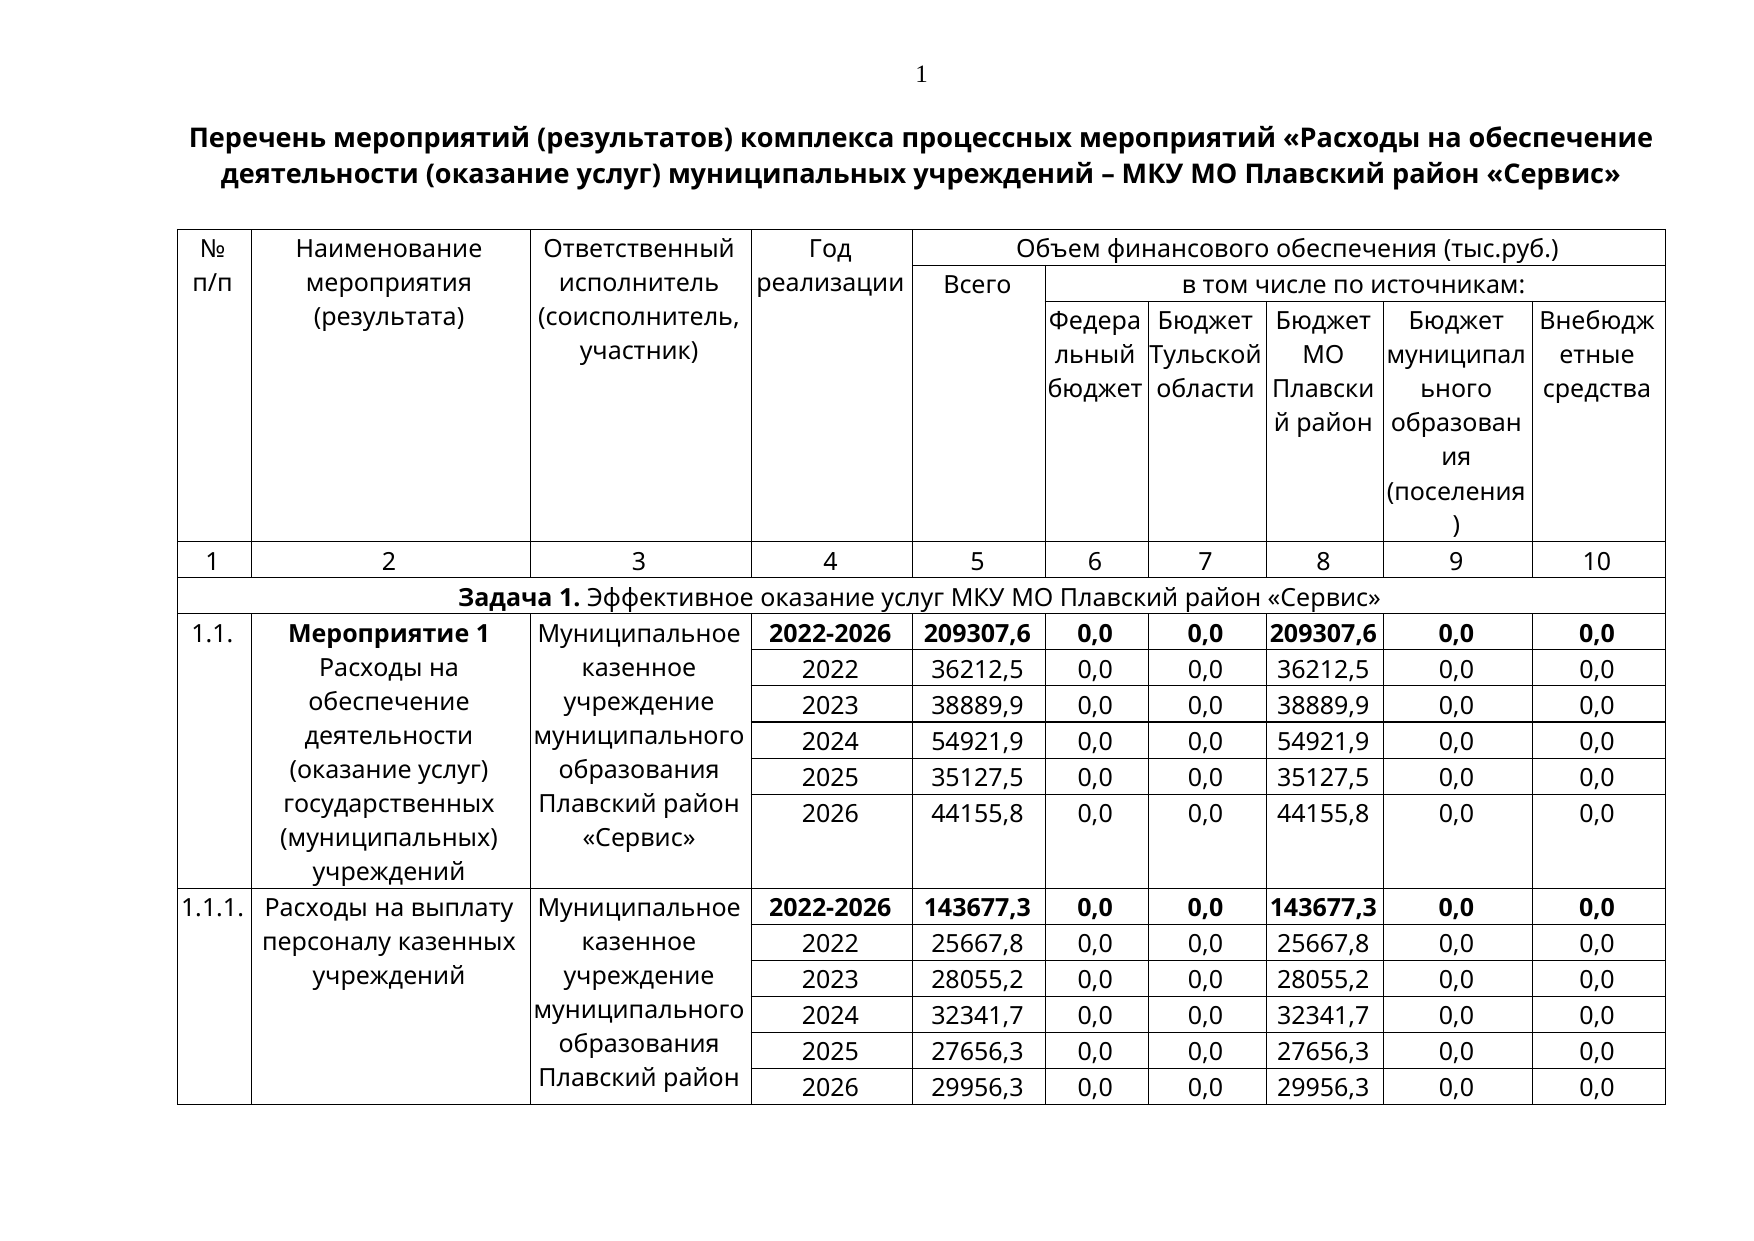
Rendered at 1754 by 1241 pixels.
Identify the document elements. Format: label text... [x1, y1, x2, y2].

table_cell 1.1.1. [178, 889, 251, 1104]
table_header № п/п [178, 230, 251, 541]
table_cell 27656,3 [913, 1033, 1045, 1068]
table_cell Задача 1. Эффективное оказание услуг МКУ МО Плавский район «Сервис» [178, 578, 1665, 613]
table_cell 2 [252, 542, 530, 577]
table_cell 29956,3 [913, 1069, 1045, 1104]
table_cell 0,0 [1046, 795, 1148, 888]
table_cell 2024 [752, 723, 912, 757]
table_cell 0,0 [1149, 997, 1266, 1032]
table_cell Бюджет МО Плавский район [1267, 302, 1383, 541]
table_cell 2025 [752, 759, 912, 793]
table_cell 143677,3 [913, 889, 1045, 924]
table_cell 0,0 [1384, 961, 1532, 996]
table_cell 143677,3 [1267, 889, 1383, 924]
table_cell 2022 [752, 650, 912, 685]
table_cell 0,0 [1046, 686, 1148, 721]
table_cell 0,0 [1149, 759, 1266, 793]
table_cell 0,0 [1384, 1033, 1532, 1068]
table_cell 0,0 [1533, 1033, 1665, 1068]
table_cell 0,0 [1533, 889, 1665, 924]
table_cell 0,0 [1149, 925, 1266, 960]
table_cell 0,0 [1046, 997, 1148, 1032]
table_cell 10 [1533, 542, 1665, 577]
table_cell 2024 [752, 997, 912, 1032]
table_cell 32341,7 [1267, 997, 1383, 1032]
table_cell 27656,3 [1267, 1033, 1383, 1068]
table_cell 0,0 [1149, 889, 1266, 924]
table_cell 2026 [752, 795, 912, 888]
table_cell 1.1. [178, 614, 251, 888]
table_cell 2023 [752, 961, 912, 996]
table_cell 0,0 [1149, 795, 1266, 888]
table_cell 0,0 [1384, 925, 1532, 960]
table_cell 25667,8 [1267, 925, 1383, 960]
table_cell 0,0 [1046, 1033, 1148, 1068]
table_cell Мероприятие 1 Расходы на обеспечение деятельности (оказание услуг) государственных (муниципальных) учреждений [252, 614, 530, 888]
table_cell Всего [913, 266, 1045, 541]
table_cell 7 [1149, 542, 1266, 577]
table_cell Расходы на выплату персоналу казенных учреждений [252, 889, 530, 1104]
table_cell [531, 889, 751, 1104]
table_cell 0,0 [1533, 614, 1665, 649]
table_cell 3 [531, 542, 751, 577]
table_cell 209307,6 [913, 614, 1045, 649]
table_header Наименование мероприятия (результата) [252, 230, 530, 541]
table_cell 2026 [752, 1069, 912, 1104]
table_cell 0,0 [1533, 759, 1665, 793]
table_cell 2022 [752, 925, 912, 960]
table_cell 0,0 [1533, 795, 1665, 888]
table_cell 0,0 [1384, 614, 1532, 649]
table_cell 9 [1384, 542, 1532, 577]
table_cell 0,0 [1533, 686, 1665, 721]
table_cell 2022-2026 [752, 614, 912, 649]
table_cell 5 [913, 542, 1045, 577]
table_cell 38889,9 [1267, 686, 1383, 721]
table_cell 0,0 [1046, 925, 1148, 960]
table_cell 0,0 [1149, 723, 1266, 757]
table_cell Бюджет Тульской области [1149, 302, 1266, 541]
table_cell 2022-2026 [752, 889, 912, 924]
table_cell 0,0 [1149, 686, 1266, 721]
table_cell 0,0 [1046, 961, 1148, 996]
table_cell 54921,9 [913, 723, 1045, 757]
table_cell Бюджет муниципального образования (поселения) [1384, 302, 1532, 541]
table_cell 0,0 [1533, 723, 1665, 757]
table_cell 2025 [752, 1033, 912, 1068]
table_cell 0,0 [1046, 759, 1148, 793]
table_cell 0,0 [1149, 614, 1266, 649]
table_cell 0,0 [1149, 650, 1266, 685]
table_cell 32341,7 [913, 997, 1045, 1032]
table_cell 0,0 [1533, 650, 1665, 685]
table_cell в том числе по источникам: [1046, 266, 1665, 301]
table_cell 0,0 [1384, 723, 1532, 757]
table_cell 0,0 [1046, 1069, 1148, 1104]
table_cell 44155,8 [1267, 795, 1383, 888]
table_cell 35127,5 [1267, 759, 1383, 793]
table_header Год реализации [752, 230, 912, 541]
table_cell 36212,5 [1267, 650, 1383, 685]
table_cell 29956,3 [1267, 1069, 1383, 1104]
table_cell Внебюджетные средства [1533, 302, 1665, 541]
table_cell 1 [178, 542, 251, 577]
table_cell 4 [752, 542, 912, 577]
table_cell 0,0 [1384, 795, 1532, 888]
table_cell 38889,9 [913, 686, 1045, 721]
table_cell 0,0 [1533, 1069, 1665, 1104]
table_cell 0,0 [1384, 650, 1532, 685]
table_cell 35127,5 [913, 759, 1045, 793]
table_cell 25667,8 [913, 925, 1045, 960]
table_cell 0,0 [1533, 997, 1665, 1032]
table_header Ответственный исполнитель (соисполнитель, участник) [531, 230, 751, 541]
table_cell 6 [1046, 542, 1148, 577]
table_cell 0,0 [1384, 997, 1532, 1032]
table_cell 209307,6 [1267, 614, 1383, 649]
table_cell 0,0 [1046, 723, 1148, 757]
table_cell Федеральный бюджет [1046, 302, 1148, 541]
table_cell 0,0 [1533, 925, 1665, 960]
text Перечень мероприятий (результатов) комплекса процессных мероприятий «Расходы на обеспечение деятельности (оказание услуг) муниципальных учреждений – МКУ МО Плавский район «Сервис» [177, 118, 1665, 192]
table_cell 0,0 [1046, 889, 1148, 924]
table_cell Муниципальное казенное учреждение муниципального образования Плавский район «Сервис» [531, 614, 751, 888]
table_cell 0,0 [1046, 650, 1148, 685]
table_cell 2023 [752, 686, 912, 721]
table_cell 0,0 [1149, 961, 1266, 996]
table_cell 0,0 [1384, 759, 1532, 793]
table_cell 54921,9 [1267, 723, 1383, 757]
table_cell 0,0 [1384, 686, 1532, 721]
table_cell 8 [1267, 542, 1383, 577]
table_cell 44155,8 [913, 795, 1045, 888]
table_cell 0,0 [1384, 889, 1532, 924]
table_cell 0,0 [1384, 1069, 1532, 1104]
table_cell 0,0 [1533, 961, 1665, 996]
table_cell 0,0 [1149, 1033, 1266, 1068]
table_cell 28055,2 [1267, 961, 1383, 996]
table_cell 0,0 [1149, 1069, 1266, 1104]
table_cell 28055,2 [913, 961, 1045, 996]
table_cell 0,0 [1046, 614, 1148, 649]
table_header Объем финансового обеспечения (тыс.руб.) [913, 230, 1665, 265]
table_cell 36212,5 [913, 650, 1045, 685]
